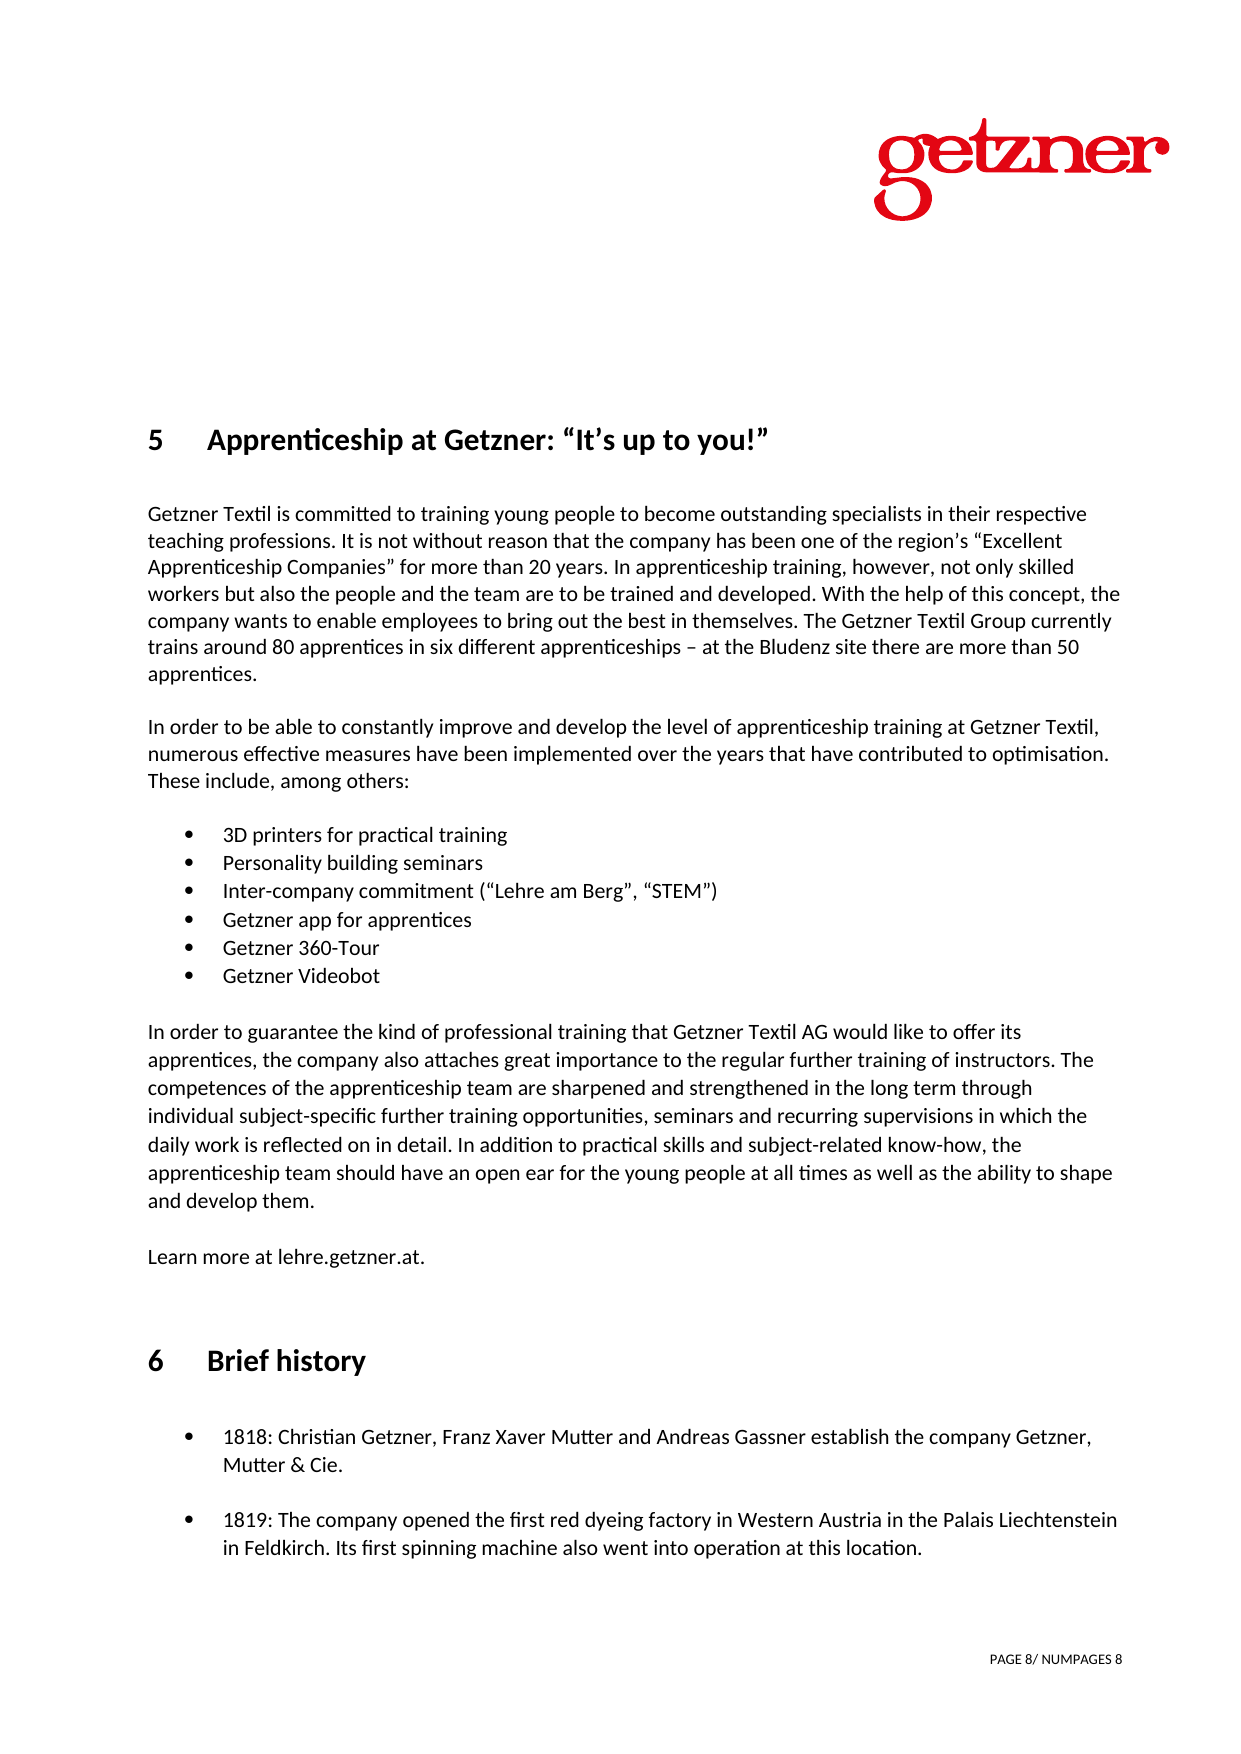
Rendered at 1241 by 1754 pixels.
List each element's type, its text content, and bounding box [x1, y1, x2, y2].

subtitle Brief history [148, 1338, 1122, 1380]
subtitle Apprenticeship at Getzner: “It’s up to you!” [148, 417, 1122, 458]
list Inter-company commitment (“Lehre am Berg”, “STEM”) [185, 876, 1122, 904]
list 1818: Christian Getzner, Franz Xaver Mutter and Andreas Gassner establish the company Getzner, Mutter & Cie. [185, 1422, 1122, 1478]
text Learn more at lehre.getzner.at. [148, 1242, 1122, 1270]
list 1819: The company opened the first red dyeing factory in Western Austria in the Palais Liechtenstein in Feldkirch. Its first spinning machine also went into operation at this location. [185, 1505, 1122, 1589]
list 3D printers for practical training [185, 820, 1122, 848]
list Getzner 360-Tour [185, 933, 1122, 961]
text Getzner Textil is committed to training young people to become outstanding specialists in their respective teaching professions. It is not without reason that the company has been one of the region’s “Excellent Apprenticeship Companies” for more than 20 years. In apprenticeship training, however, not only skilled workers but also the people and the team are to be trained and developed. With the help of this concept, the company wants to enable employees to bring out the best in themselves. The Getzner Textil Group currently trains around 80 apprentices in six different apprenticeships – at the Bludenz site there are more than 50 apprentices. In order to be able to constantly improve and develop the level of apprenticeship training at Getzner Textil, numerous effective measures have been implemented over the years that have contributed to optimisation. These include, among others: [148, 500, 1122, 793]
list Personality building seminars [185, 848, 1122, 876]
text In order to guarantee the kind of professional training that Getzner Textil AG would like to offer its apprentices, the company also attaches great importance to the regular further training of instructors. The competences of the apprenticeship team are sharpened and strengthened in the long term through individual subject-specific further training opportunities, seminars and recurring supervisions in which the daily work is reflected on in detail. In addition to practical skills and subject-related know-how, the apprenticeship team should have an open ear for the young people at all times as well as the ability to shape and develop them. [148, 1017, 1122, 1214]
list Getzner Videobot [185, 961, 1122, 989]
list Getzner app for apprentices [185, 904, 1122, 933]
